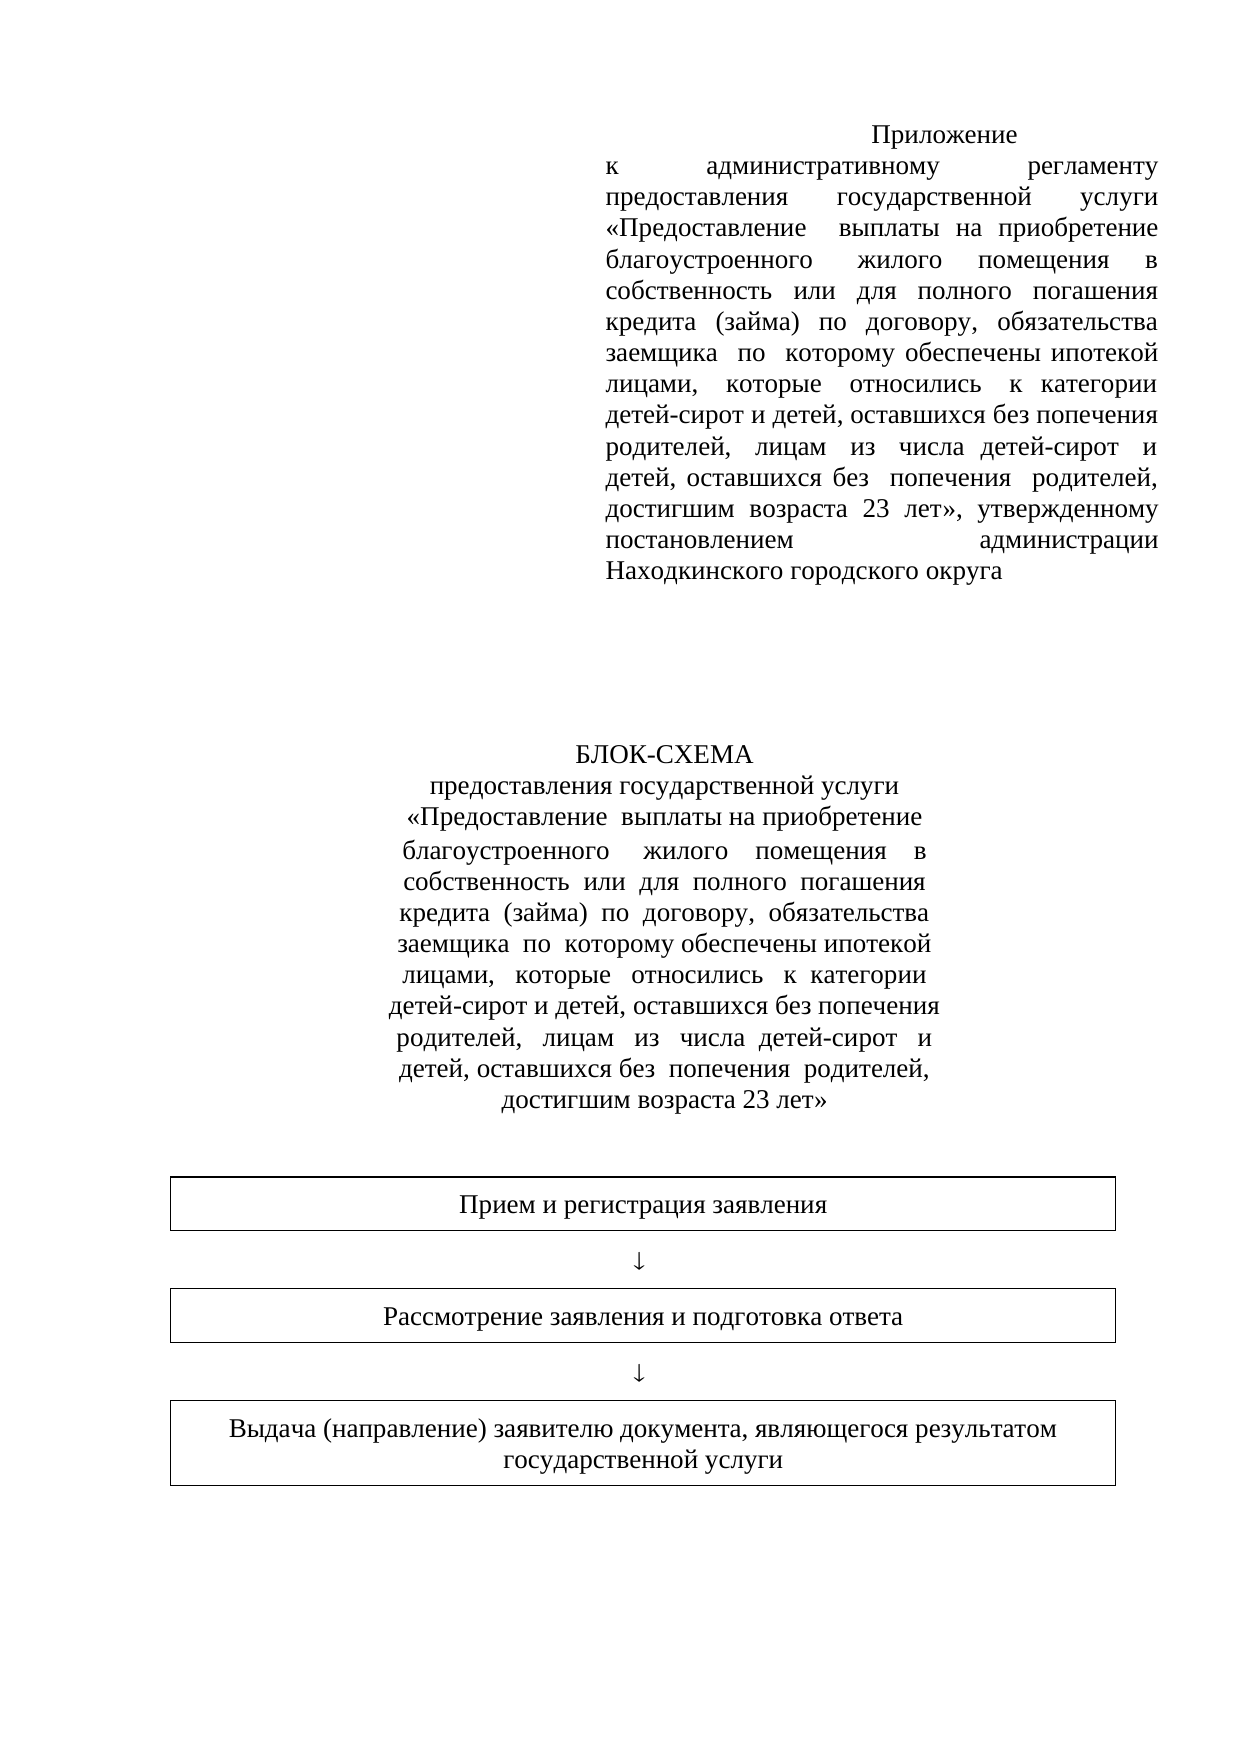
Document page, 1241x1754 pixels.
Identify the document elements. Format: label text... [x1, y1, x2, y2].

text лицами, которые относились к категории [177, 958, 1152, 989]
table_cell [171, 1231, 1116, 1288]
text родителей, лицам из числа детей-сирот и [177, 1021, 1152, 1052]
text детей, оставшихся без попечения родителей, [177, 1052, 1152, 1083]
title БЛОК-СХЕМА [177, 738, 1152, 769]
text достигшим возраста 23 лет» [177, 1083, 1152, 1114]
text «Предоставление выплаты на приобретение [177, 800, 1152, 831]
text Приложение [177, 118, 1152, 149]
text детей-сирот и детей, оставшихся без попечения [177, 989, 1152, 1021]
text собственность или для полного погашения [177, 865, 1152, 896]
table_cell Рассмотрение заявления и подготовка ответа [171, 1289, 1115, 1342]
text предоставления государственной услуги [177, 769, 1152, 800]
table_cell [171, 1343, 1116, 1400]
table_cell Выдача (направление) заявителю документа, являющегося результатом государственной услуги [171, 1401, 1115, 1485]
table_header к административному регламенту предоставления государственной услуги «Предоставление выплаты на приобретение благоустроенного жилого помещения в собственность или для полного погашения кредита (займа) по договору, обязательства заемщика по которому обеспечены ипотекой лицами, которые относились к категории детей-сирот и детей, оставшихся без попечения родителей, лицам из числа детей-сирот и детей, оставшихся без попечения родителей, достигшим возраста 23 лет», утвержденному постановлением администрации Находкинского городского округа [594, 149, 1170, 616]
text заемщика по которому обеспечены ипотекой [177, 927, 1152, 958]
text благоустроенного жилого помещения в [177, 834, 1152, 865]
text кредита (займа) по договору, обязательства [177, 896, 1152, 927]
table_header Прием и регистрация заявления [171, 1178, 1115, 1230]
